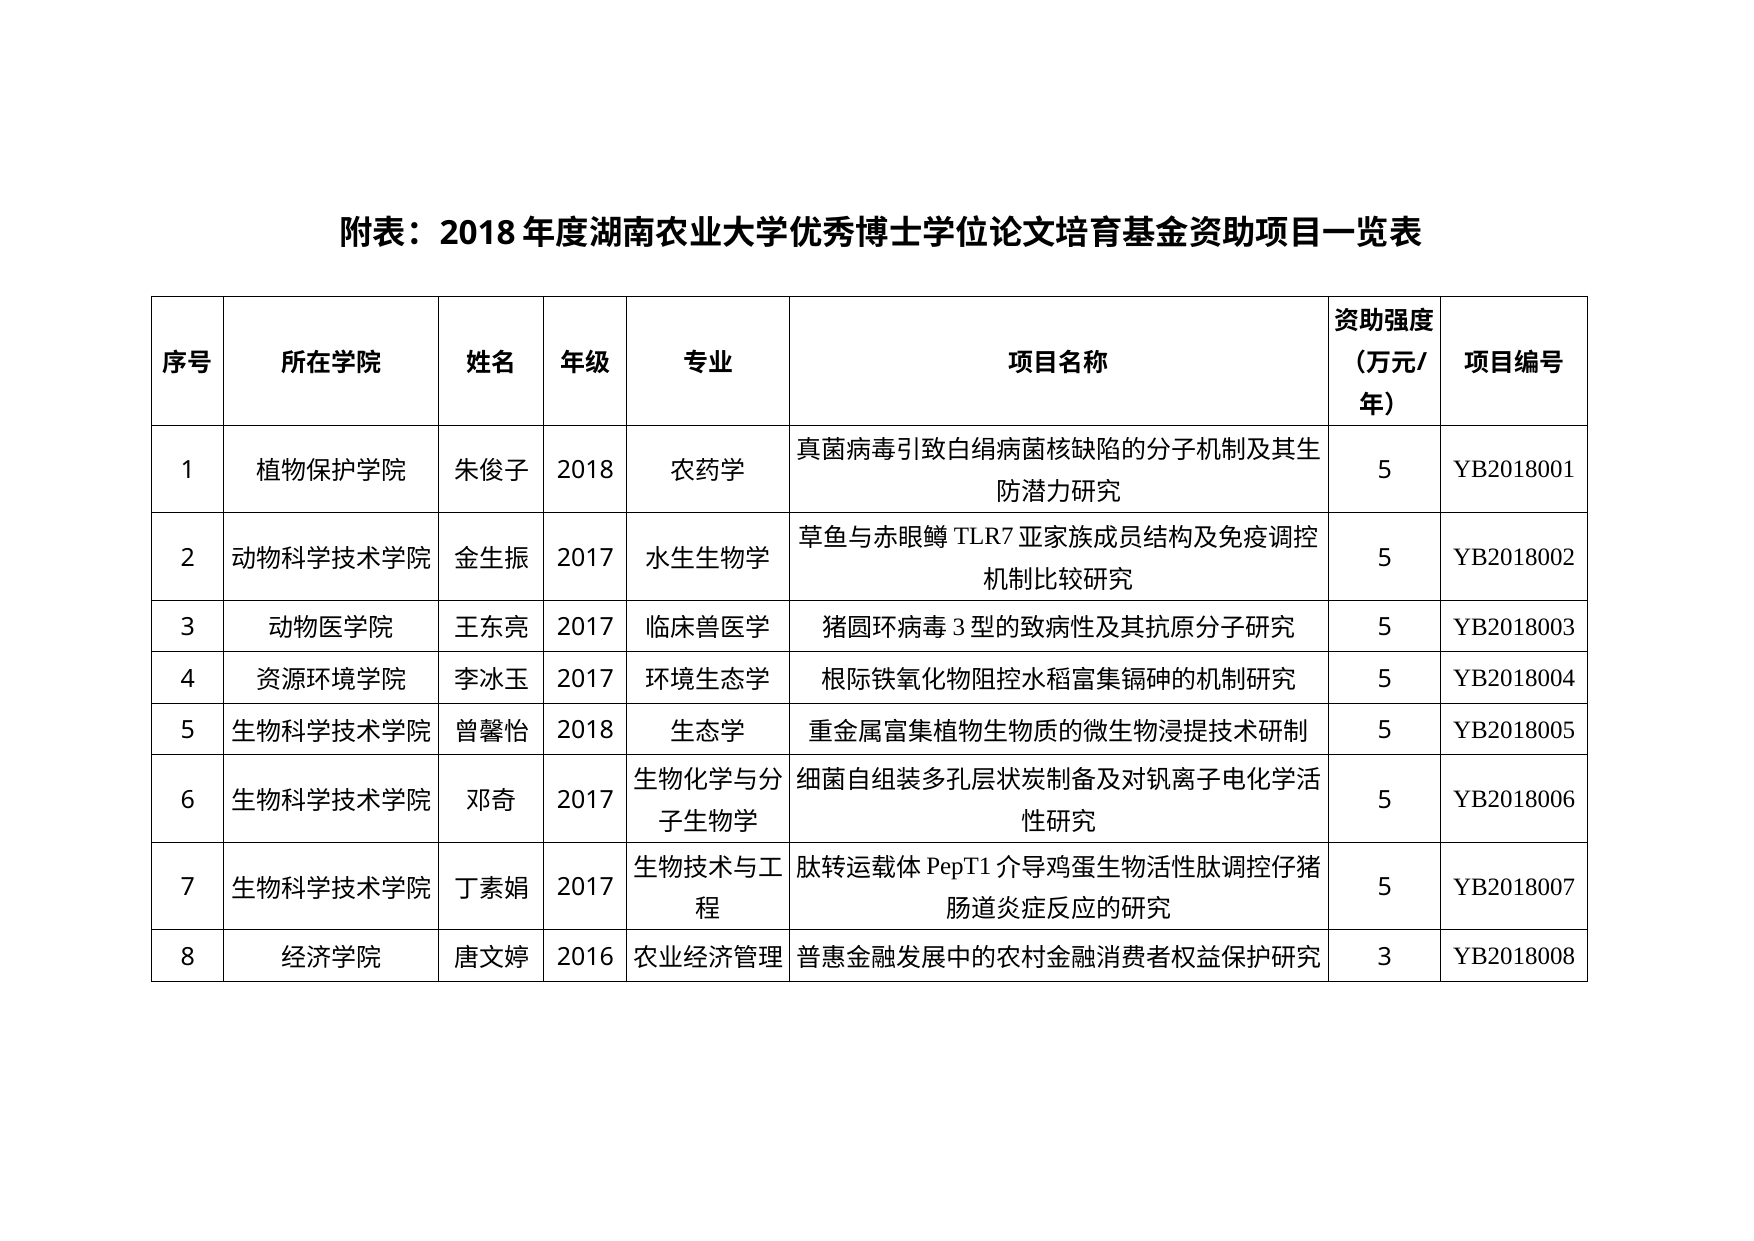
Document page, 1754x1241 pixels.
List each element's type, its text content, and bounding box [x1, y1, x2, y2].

table_cell 丁素娟 [439, 843, 543, 929]
table_cell 5 [1329, 513, 1440, 600]
table_cell 5 [1329, 755, 1440, 842]
table_cell 金生振 [439, 513, 543, 600]
table_cell 2 [152, 513, 223, 600]
table_cell 5 [1329, 652, 1440, 703]
table_cell 4 [152, 652, 223, 703]
table_cell 生物科学技术学院 [224, 755, 438, 842]
table_cell YB2018007 [1441, 843, 1587, 929]
table_cell 2016 [544, 930, 626, 981]
table_cell 普惠金融发展中的农村金融消费者权益保护研究 [790, 930, 1328, 981]
table_cell 2017 [544, 513, 626, 600]
table_header 资助强度（万元/年） [1329, 297, 1440, 425]
table_cell 猪圆环病毒3型的致病性及其抗原分子研究 [790, 601, 1328, 651]
table_cell 生态学 [627, 704, 789, 754]
table_cell 邓奇 [439, 755, 543, 842]
table_cell 临床兽医学 [627, 601, 789, 651]
table_cell 环境生态学 [627, 652, 789, 703]
table_cell YB2018002 [1441, 513, 1587, 600]
table_cell 动物医学院 [224, 601, 438, 651]
table_cell 5 [1329, 601, 1440, 651]
table_header 年级 [544, 297, 626, 425]
table_cell 动物科学技术学院 [224, 513, 438, 600]
table_cell 2017 [544, 652, 626, 703]
table_cell 经济学院 [224, 930, 438, 981]
table_header 所在学院 [224, 297, 438, 425]
table_cell 2018 [544, 704, 626, 754]
table_cell YB2018005 [1441, 704, 1587, 754]
table_cell 真菌病毒引致白绢病菌核缺陷的分子机制及其生防潜力研究 [790, 426, 1328, 512]
table_cell 王东亮 [439, 601, 543, 651]
table_cell 生物科学技术学院 [224, 843, 438, 929]
table_cell 生物科学技术学院 [224, 704, 438, 754]
table_cell 根际铁氧化物阻控水稻富集镉砷的机制研究 [790, 652, 1328, 703]
table_cell 生物技术与工程 [627, 843, 789, 929]
table_cell 8 [152, 930, 223, 981]
table_cell 2017 [544, 755, 626, 842]
table_cell 唐文婷 [439, 930, 543, 981]
table_cell YB2018001 [1441, 426, 1587, 512]
text 附表：2018年度湖南农业大学优秀博士学位论文培育基金资助项目一览表 [150, 198, 1604, 263]
table_cell 草鱼与赤眼鳟TLR7亚家族成员结构及免疫调控机制比较研究 [790, 513, 1328, 600]
table_cell 农业经济管理 [627, 930, 789, 981]
table_cell 细菌自组装多孔层状炭制备及对钒离子电化学活性研究 [790, 755, 1328, 842]
table_cell 7 [152, 843, 223, 929]
table_cell 植物保护学院 [224, 426, 438, 512]
table_cell 生物化学与分子生物学 [627, 755, 789, 842]
table_cell 2017 [544, 601, 626, 651]
table_cell YB2018006 [1441, 755, 1587, 842]
table_cell 重金属富集植物生物质的微生物浸提技术研制 [790, 704, 1328, 754]
table_cell 5 [1329, 704, 1440, 754]
table_header 项目名称 [790, 297, 1328, 425]
table_cell 3 [152, 601, 223, 651]
table_cell 曾馨怡 [439, 704, 543, 754]
table_cell 2017 [544, 843, 626, 929]
table_cell 朱俊子 [439, 426, 543, 512]
table_cell 1 [152, 426, 223, 512]
table_cell 肽转运载体PepT1介导鸡蛋生物活性肽调控仔猪肠道炎症反应的研究 [790, 843, 1328, 929]
table_cell 3 [1329, 930, 1440, 981]
table_header 序号 [152, 297, 223, 425]
table_cell 6 [152, 755, 223, 842]
table_cell 2018 [544, 426, 626, 512]
table_cell 农药学 [627, 426, 789, 512]
table_header 姓名 [439, 297, 543, 425]
table_header 项目编号 [1441, 297, 1587, 425]
table_cell YB2018008 [1441, 930, 1587, 981]
table_cell 5 [1329, 426, 1440, 512]
table_cell YB2018004 [1441, 652, 1587, 703]
table_cell YB2018003 [1441, 601, 1587, 651]
table_cell 水生生物学 [627, 513, 789, 600]
table_cell 5 [1329, 843, 1440, 929]
table_cell 资源环境学院 [224, 652, 438, 703]
table_header 专业 [627, 297, 789, 425]
table_cell 5 [152, 704, 223, 754]
table_cell 李冰玉 [439, 652, 543, 703]
